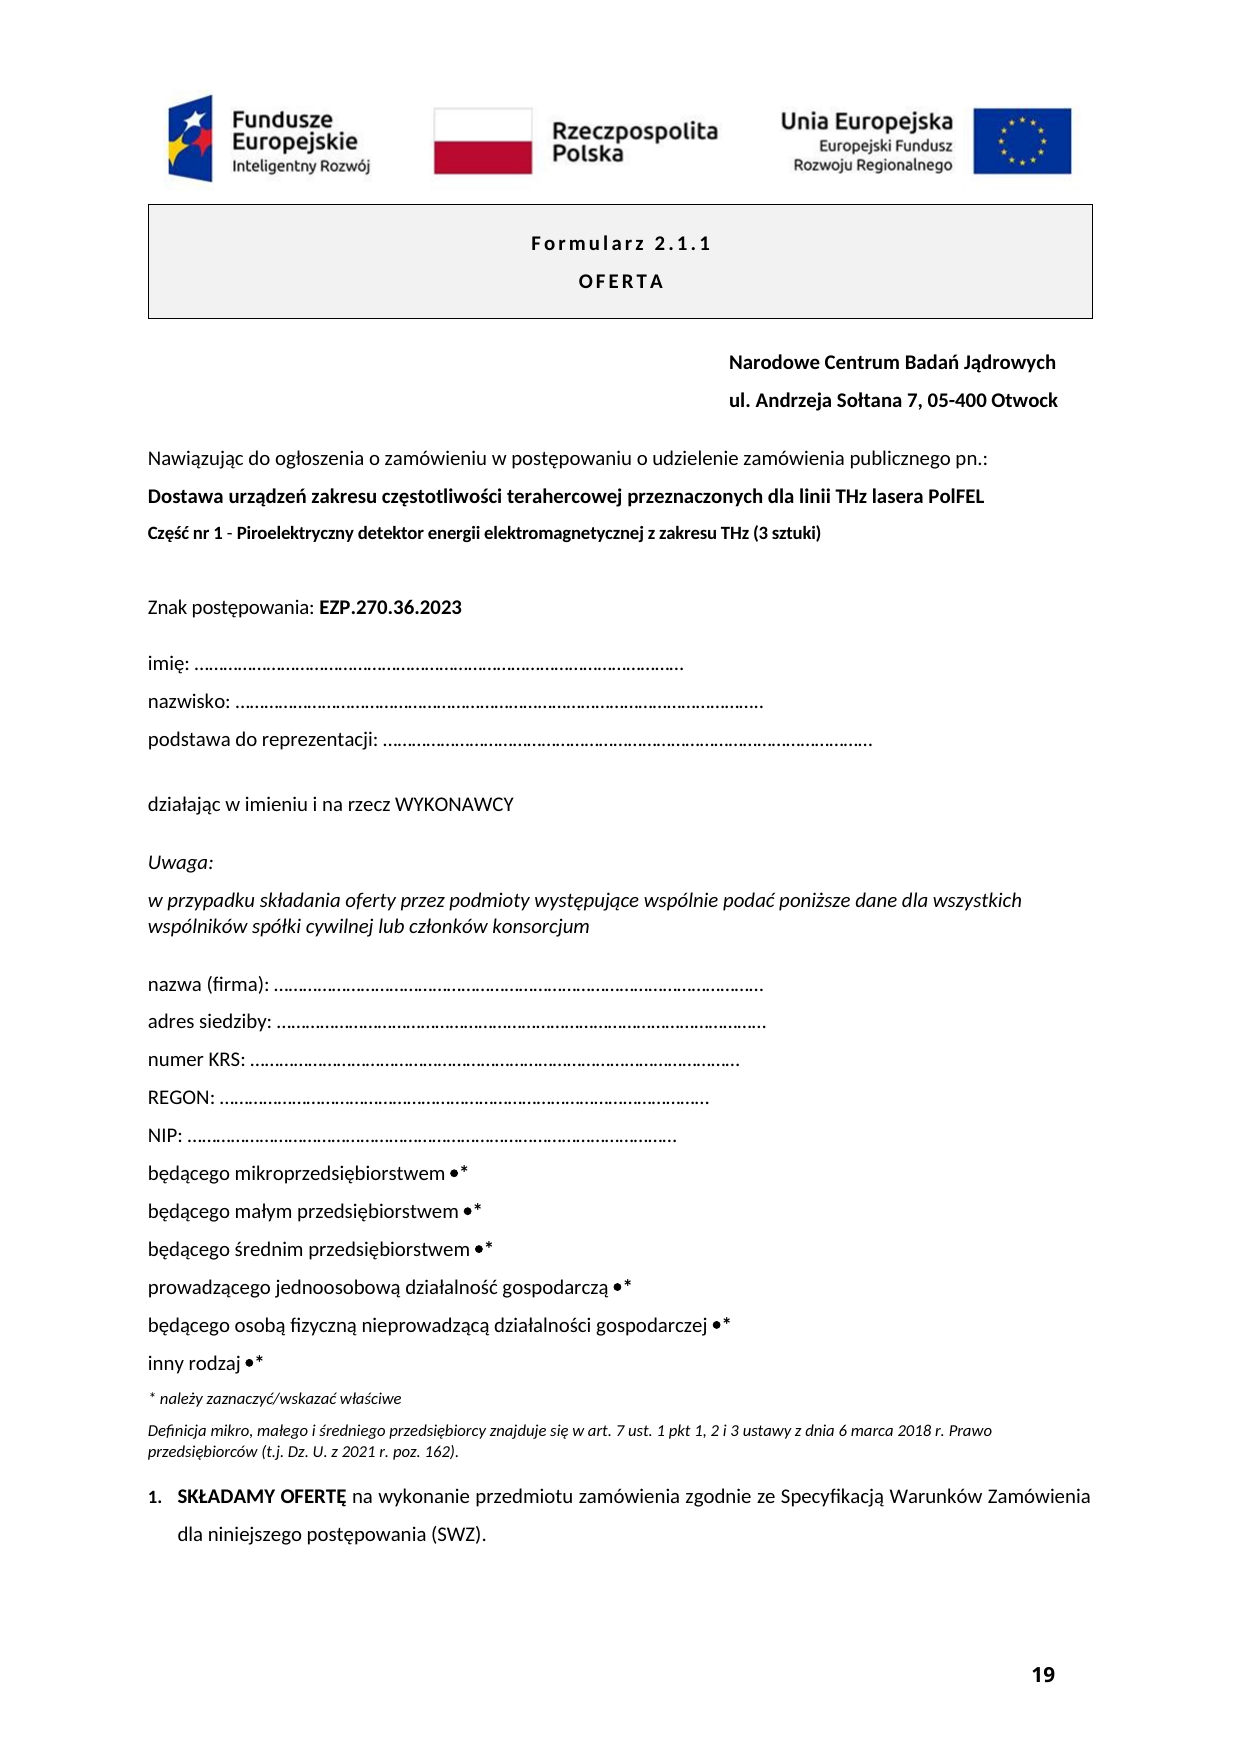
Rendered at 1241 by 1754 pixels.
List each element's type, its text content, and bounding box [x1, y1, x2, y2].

text podstawa do reprezentacji: ………………………………………………………………………………………… [148, 726, 1092, 751]
text ul. Andrzeja Sołtana 7, 05-400 Otwock [729, 387, 1092, 413]
text Definicja mikro, małego i średniego przedsiębiorcy znajduje się w art. 7 ust. 1 pkt 1, 2 i 3 ustawy z dnia 6 marca 2018 r. Prawo przedsiębiorców (t.j. Dz. U. z 2021 r. poz. 162). [148, 1421, 1092, 1461]
list SKŁADAMY OFERTĘ na wykonanie przedmiotu zamówienia zgodnie ze Specyfikacją Warunków Zamówienia dla niniejszego postępowania (SWZ). [148, 1474, 1092, 1549]
text działając w imieniu i na rzecz WYKONAWCY [148, 791, 1092, 817]
text Znak postępowania: EZP.270.36.2023 [148, 594, 1092, 620]
text Uwaga: [148, 849, 1092, 875]
text adres siedziby: ………………………………………………………………………………………… [148, 1009, 1092, 1034]
text będącego średnim przedsiębiorstwem * [148, 1236, 1092, 1262]
text będącego małym przedsiębiorstwem * [148, 1198, 1078, 1224]
text prowadzącego jednoosobową działalność gospodarczą * [148, 1274, 1092, 1299]
text inny rodzaj * [148, 1350, 1092, 1375]
text nazwisko: ……………………………………………………………………………………………….. [148, 688, 1092, 713]
text będącego osobą fizyczną nieprowadzącą działalności gospodarczej * [148, 1312, 1092, 1337]
table_header Formularz 2.1.1 OFERTA [149, 205, 1092, 318]
text REGON: ………………………………………………………………………………………… [148, 1084, 1092, 1110]
text Dostawa urządzeń zakresu częstotliwości terahercowej przeznaczonych dla linii THz lasera PolFEL [148, 483, 1092, 509]
text nazwa (firma): ………………………………………………………………………………………… [148, 971, 1092, 996]
text będącego mikroprzedsiębiorstwem * [148, 1160, 1092, 1186]
text Część nr 1 - Piroelektryczny detektor energii elektromagnetycznej z zakresu THz (3 sztuki) [148, 521, 1092, 544]
picture [147, 73, 1093, 204]
text * należy zaznaczyć/wskazać właściwe [148, 1388, 1092, 1408]
text Nawiązując do ogłoszenia o zamówieniu w postępowaniu o udzielenie zamówienia publicznego pn.: [148, 445, 1092, 471]
text w przypadku składania oferty przez podmioty występujące wspólnie podać poniższe dane dla wszystkich wspólników spółki cywilnej lub członków konsorcjum [148, 887, 1092, 938]
text Narodowe Centrum Badań Jądrowych [729, 349, 1092, 375]
text NIP: ………………………………………………………………………………………… [148, 1122, 1092, 1148]
text imię: ………………………………………………………………………………………… [148, 650, 1092, 675]
text numer KRS: ………………………………………………………………………………………… [148, 1047, 1092, 1072]
